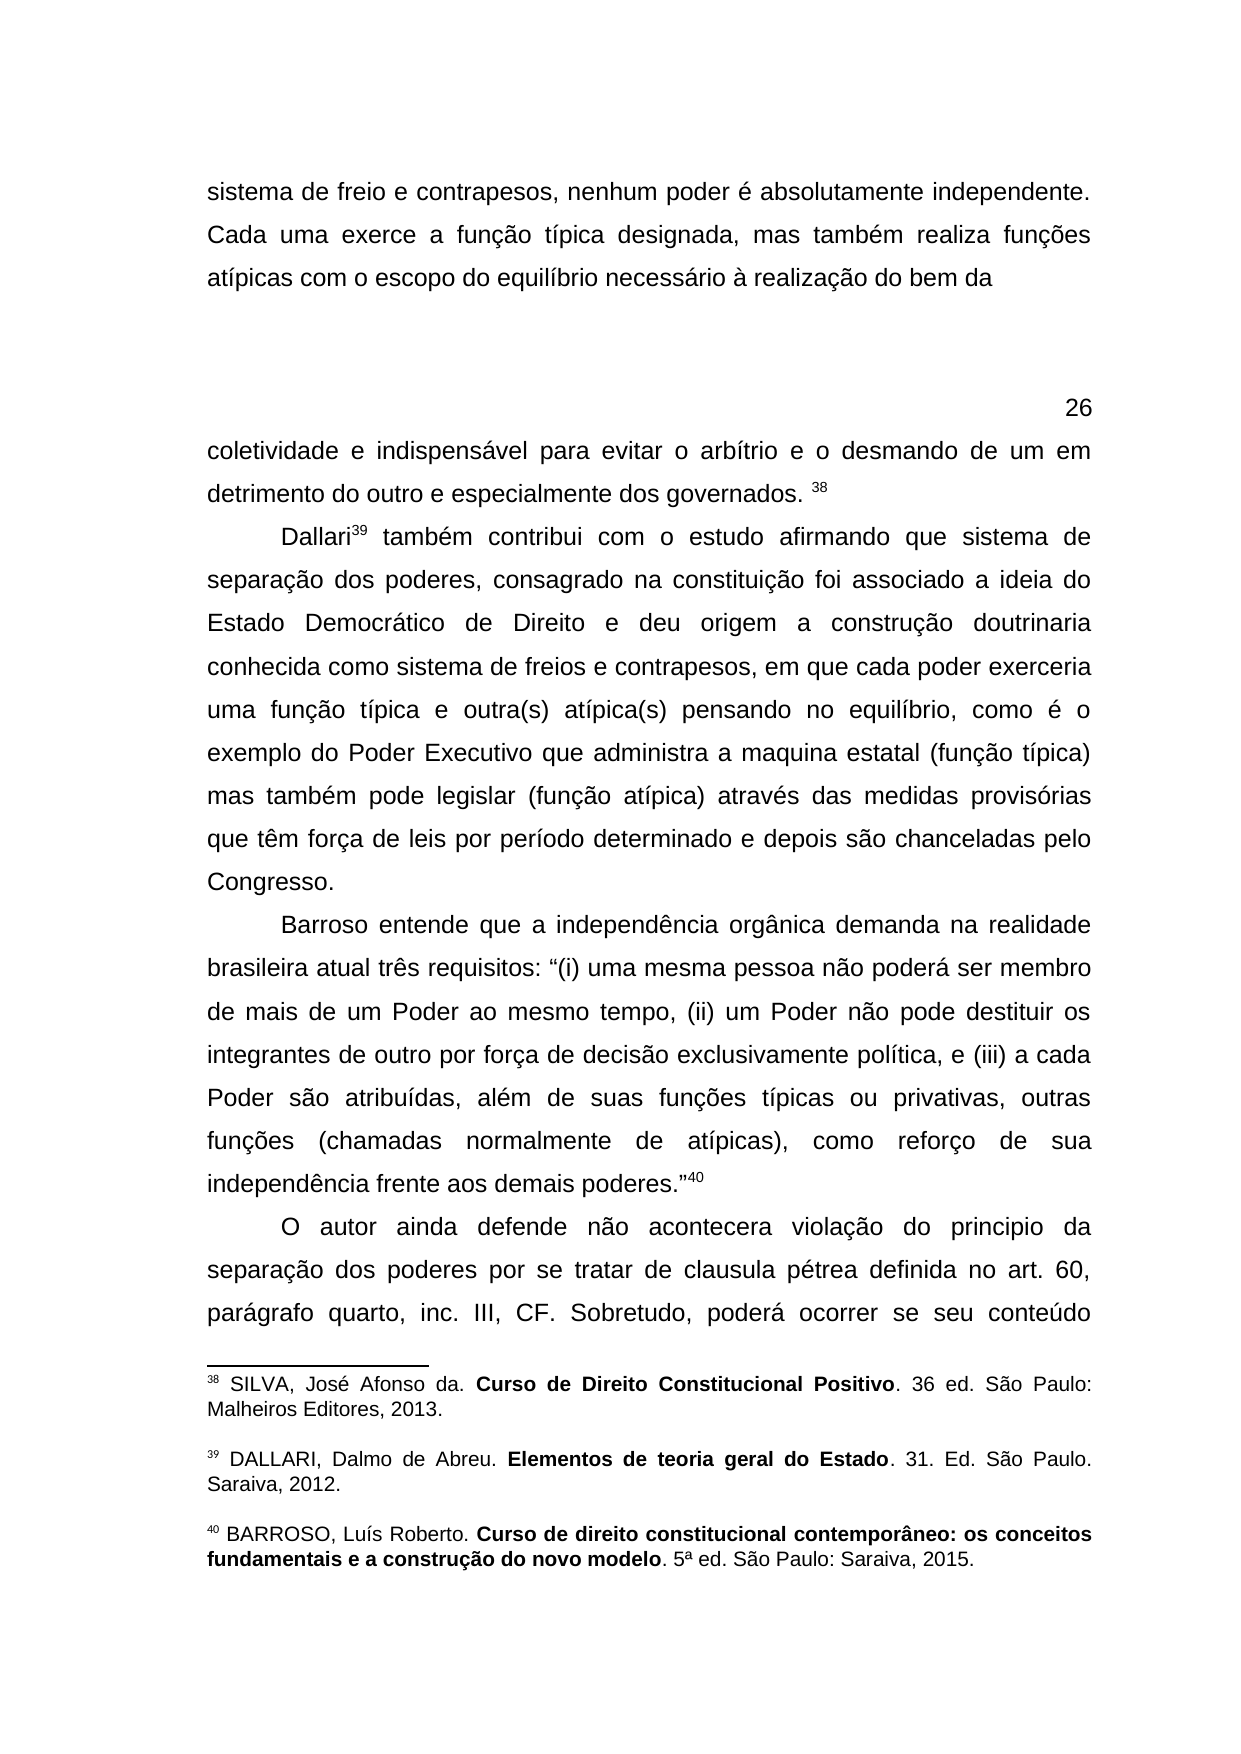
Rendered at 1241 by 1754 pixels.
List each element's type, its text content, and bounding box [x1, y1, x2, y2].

text 26 [207, 393, 1092, 422]
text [207, 1212, 1092, 1327]
text Barroso entende que a independência orgânica demanda na realidade brasileira atual três requisitos: “(i) uma mesma pessoa não poderá ser membro de mais de um Poder ao mesmo tempo, (ii) um Poder não pode destituir os integrantes de outro por força de decisão exclusivamente política, e (iii) a cada Poder são atribuídas, além de suas funções típicas ou privativas, outras funções (chamadas normalmente de atípicas), como reforço de sua independência frente aos demais poderes.” [207, 910, 1092, 1198]
text Em contrapartida, para ilustríssimo doutrinador, diferentemente do conceito abordado acima, harmonia entre os poderes é o tratamento entres os órgãos e o respeito de suas atribuições entre si. Até porque, em face do sistema de freio e contrapesos, nenhum poder é absolutamente independente. Cada uma exerce a função típica designada, mas também realiza funções atípicas com o escopo do equilíbrio necessário à realização do bem da [207, 177, 1092, 292]
text Dallari também contribui com o estudo afirmando que sistema de separação dos poderes, consagrado na constituição foi associado a ideia do Estado Democrático de Direito e deu origem a construção doutrinaria conhecida como sistema de freios e contrapesos, em que cada poder exerceria uma função típica e outra(s) atípica(s) pensando no equilíbrio, como é o exemplo do Poder Executivo que administra a maquina estatal (função típica) mas também pode legislar (função atípica) através das medidas provisórias que têm força de leis por período determinado e depois são chanceladas pelo Congresso. [207, 522, 1092, 896]
text coletividade e indispensável para evitar o arbítrio e o desmando de um em detrimento do outro e especialmente dos governados. [207, 436, 1092, 508]
